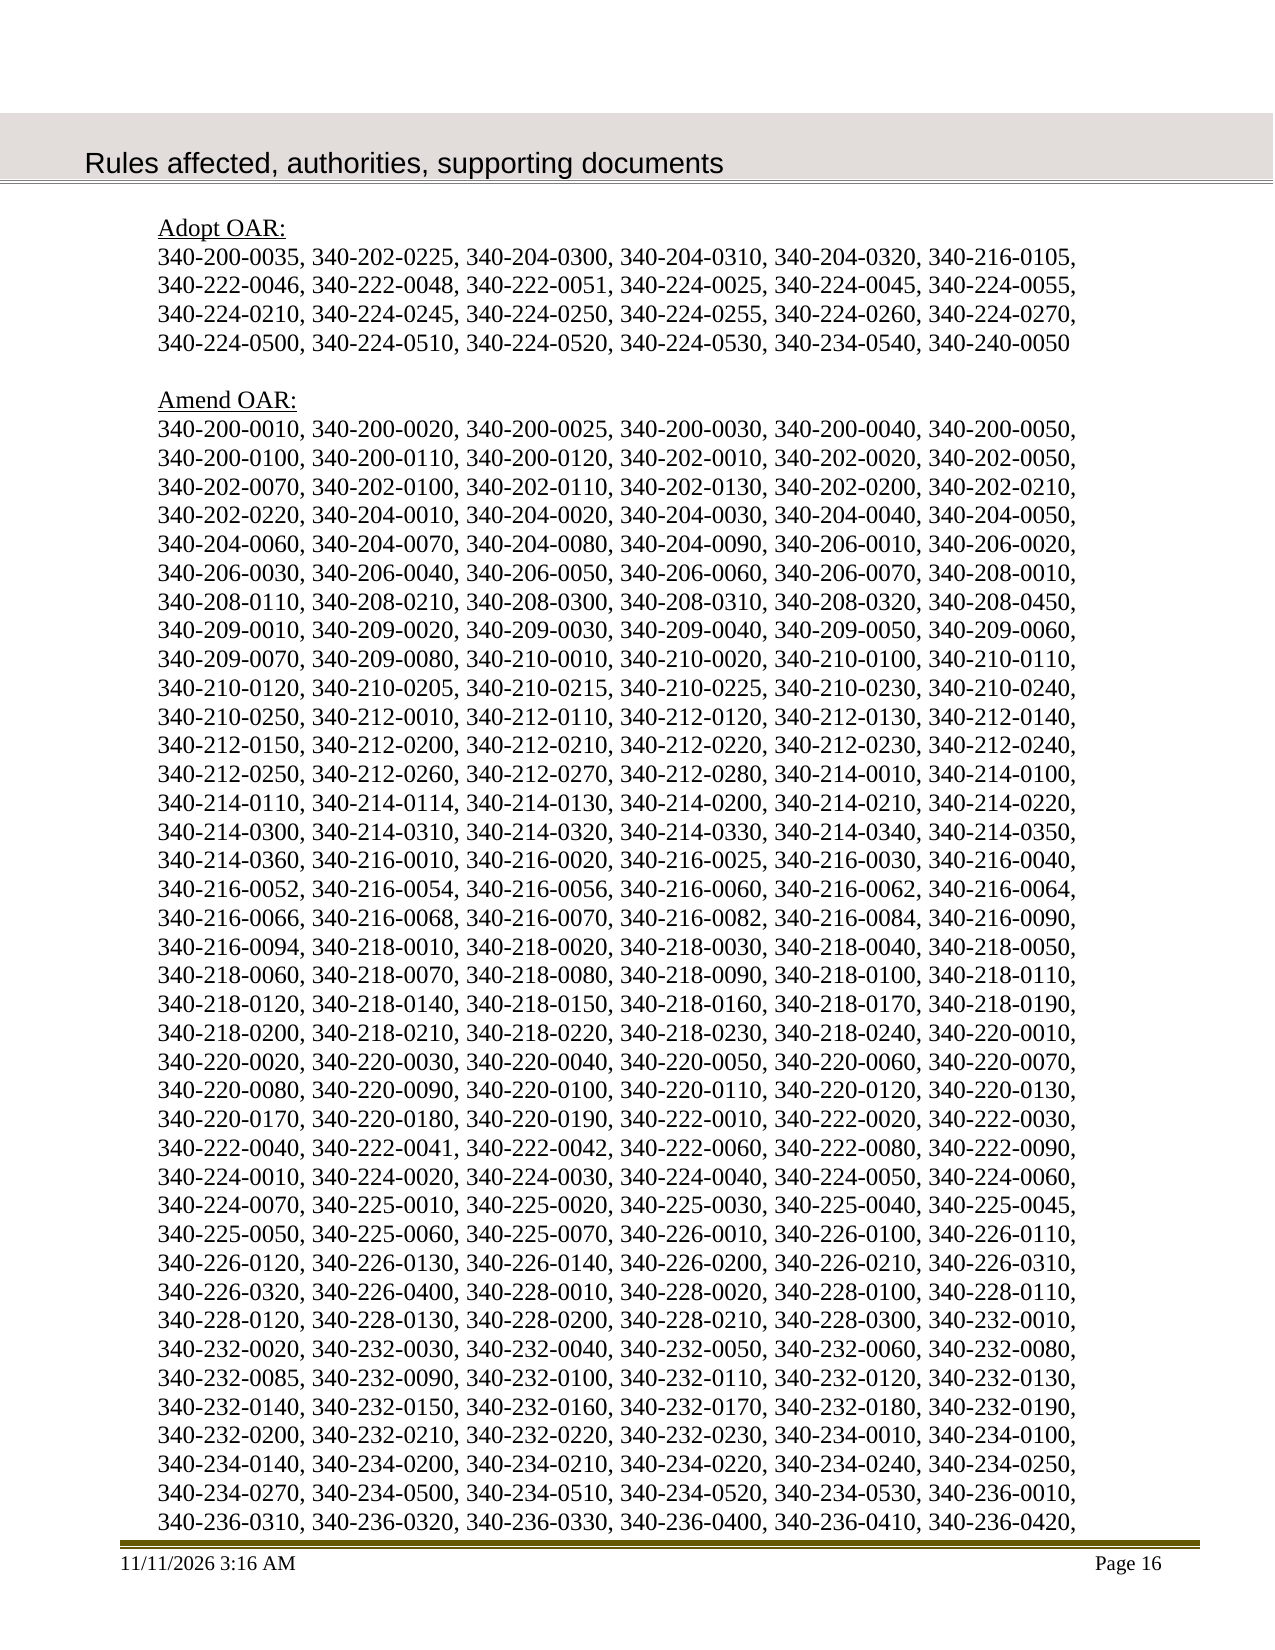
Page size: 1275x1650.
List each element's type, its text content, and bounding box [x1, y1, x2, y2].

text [157, 414, 1114, 1536]
table_header Rules affected, authorities, supporting documents [0, 113, 1273, 179]
text Amend OAR: [157, 386, 1198, 414]
text Adopt OAR: [157, 213, 1198, 242]
text 340-200-0035, 340-202-0225, 340-204-0300, 340-204-0310, 340-204-0320, 340-216-0105, 340-222-0046, 340-222-0048, 340-222-0051, 340-224-0025, 340-224-0045, 340-224-0055, 340-224-0210, 340-224-0245, 340-224-0250, 340-224-0255, 340-224-0260, 340-224-0270, 340-224-0500, 340-224-0510, 340-224-0520, 340-224-0530, 340-234-0540, 340-240-0050 [157, 242, 1076, 357]
